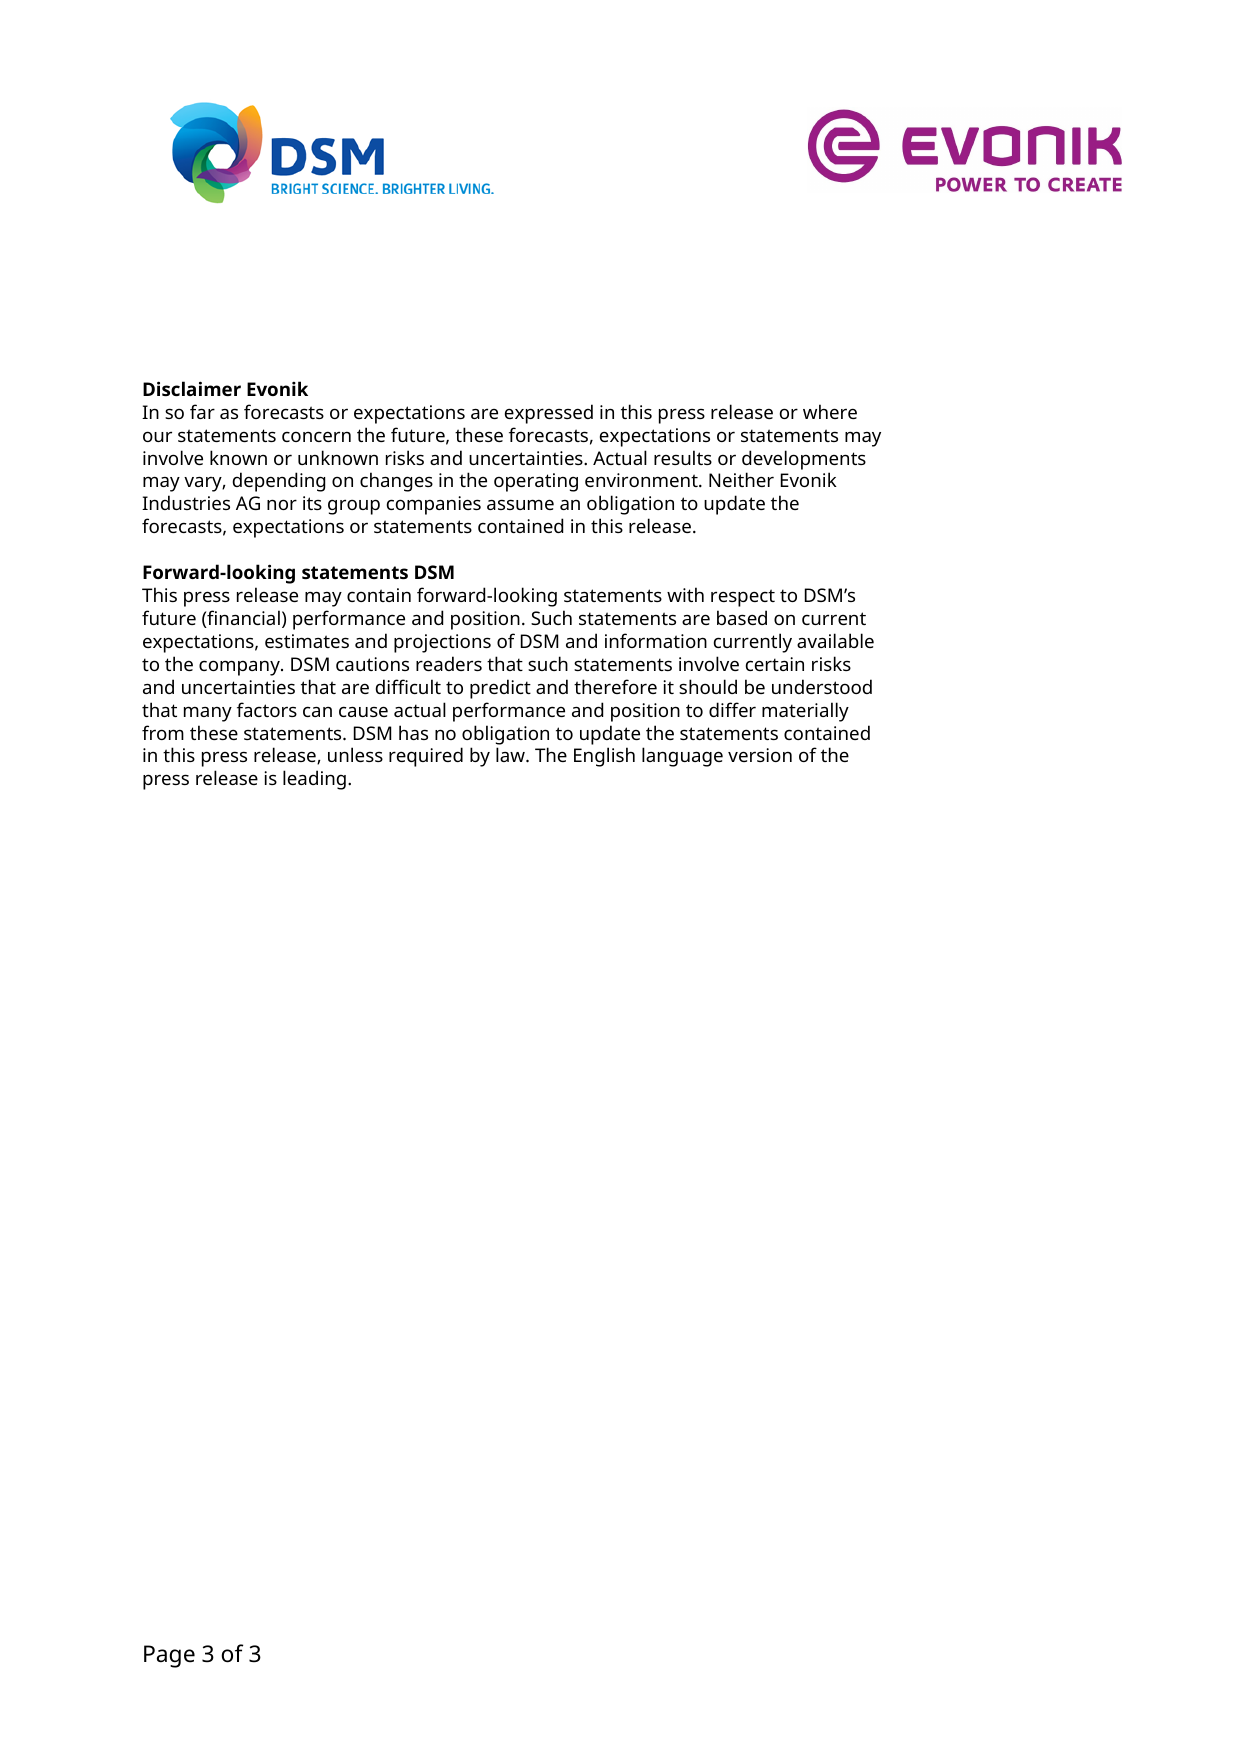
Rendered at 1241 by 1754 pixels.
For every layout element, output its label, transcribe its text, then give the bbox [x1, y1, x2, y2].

text In so far as forecasts or expectations are expressed in this press release or where our statements concern the future, these forecasts, expectations or statements may involve known or unknown risks and uncertainties. Actual results or developments may vary, depending on changes in the operating environment. Neither Evonik Industries AG nor its group companies assume an obligation to update the forecasts, expectations or statements contained in this release. [142, 401, 886, 538]
text Forward-looking statements DSM [142, 561, 886, 584]
text Disclaimer Evonik [142, 378, 886, 401]
picture [807, 107, 1123, 193]
picture [151, 95, 512, 205]
text This press release may contain forward-looking statements with respect to DSM’s future (financial) performance and position. Such statements are based on current expectations, estimates and projections of DSM and information currently available to the company. DSM cautions readers that such statements involve certain risks and uncertainties that are difficult to predict and therefore it should be understood that many factors can cause actual performance and position to differ materially from these statements. DSM has no obligation to update the statements contained in this press release, unless required by law. The English language version of the press release is leading. [142, 584, 886, 790]
